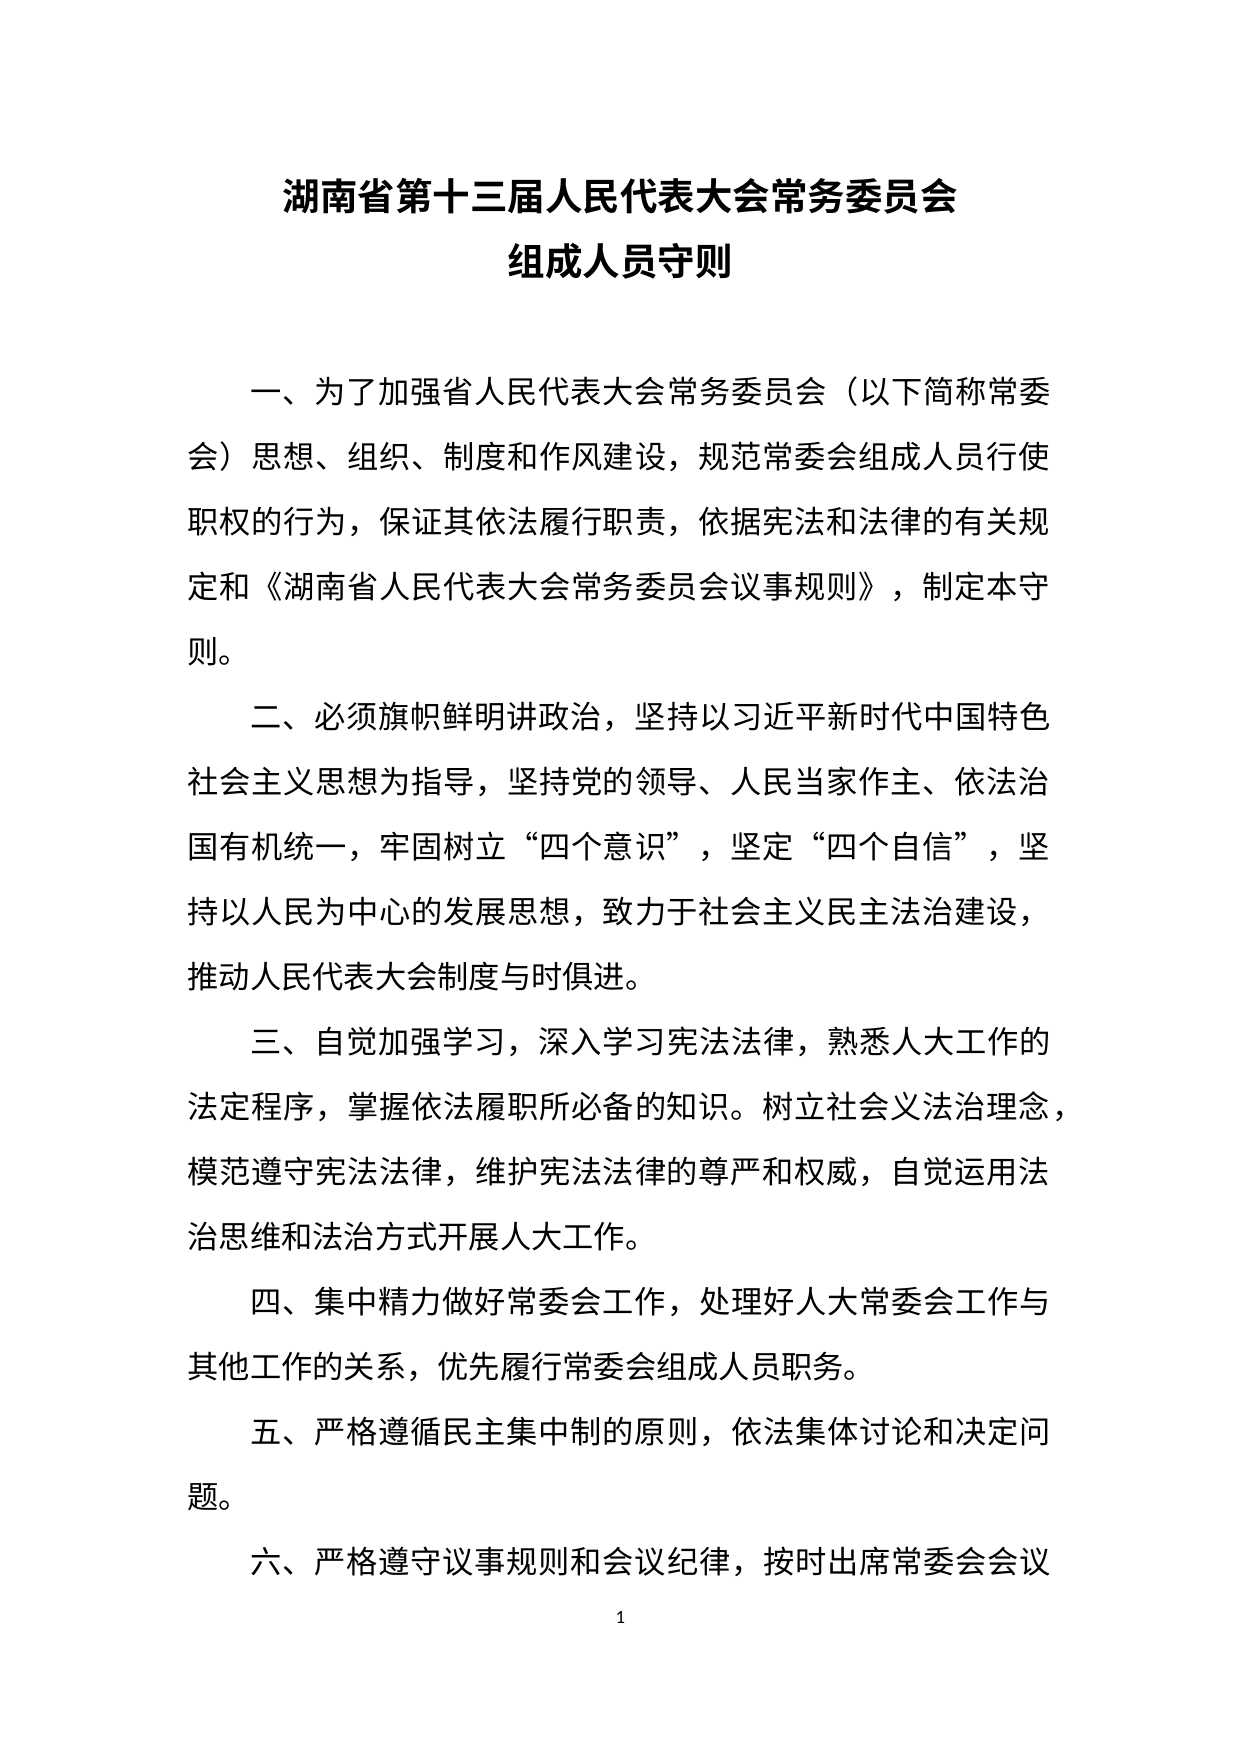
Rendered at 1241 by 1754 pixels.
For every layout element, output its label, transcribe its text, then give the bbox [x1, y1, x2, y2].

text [187, 1527, 1053, 1592]
text 一、为了加强省人民代表大会常务委员会（以下简称常委会）思想、组织、制度和作风建设，规范常委会组成人员行使职权的行为，保证其依法履行职责，依据宪法和法律的有关规定和《湖南省人民代表大会常务委员会议事规则》，制定本守则。 [187, 357, 1053, 682]
text 三、自觉加强学习，深入学习宪法法律，熟悉人大工作的法定程序，掌握依法履职所必备的知识。树立社会义法治理念，模范遵守宪法法律，维护宪法法律的尊严和权威，自觉运用法治思维和法治方式开展人大工作。 [187, 1007, 1053, 1267]
text 五、严格遵循民主集中制的原则，依法集体讨论和决定问题。 [187, 1397, 1053, 1527]
text 组成人员守则 [187, 227, 1053, 292]
text 四、集中精力做好常委会工作，处理好人大常委会工作与其他工作的关系，优先履行常委会组成人员职务。 [187, 1267, 1053, 1397]
text 湖南省第十三届人民代表大会常务委员会 [187, 162, 1053, 227]
text 二、必须旗帜鲜明讲政治，坚持以习近平新时代中国特色社会主义思想为指导，坚持党的领导、人民当家作主、依法治国有机统一，牢固树立“四个意识”，坚定“四个自信”，坚持以人民为中心的发展思想，致力于社会主义民主法治建设，推动人民代表大会制度与时俱进。 [187, 682, 1053, 1007]
